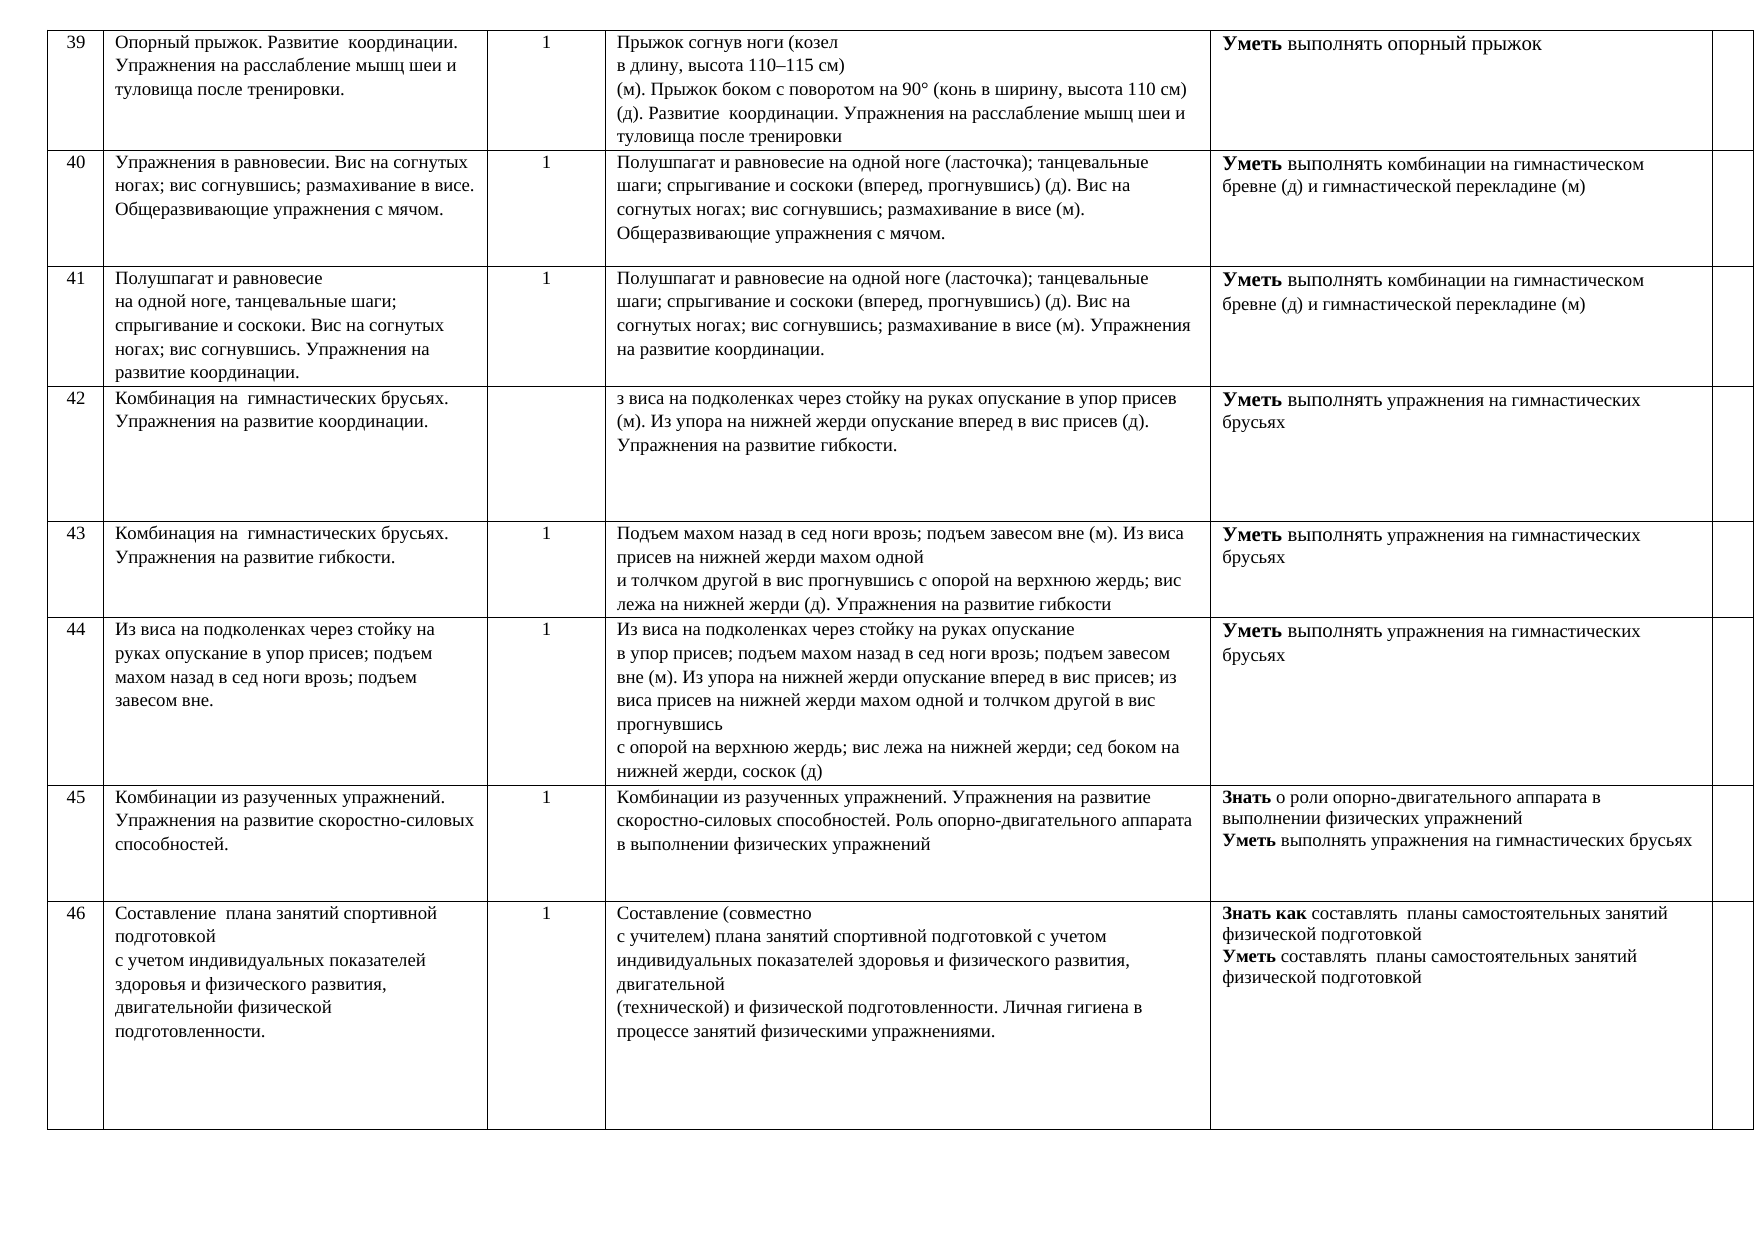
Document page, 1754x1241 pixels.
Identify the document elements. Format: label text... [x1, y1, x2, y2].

table_cell Уметь выполнять упражнения на гимнастических брусьях [1211, 387, 1712, 521]
table_cell 45 [48, 786, 103, 901]
table_cell 43 [48, 522, 103, 617]
table_cell 1 [488, 786, 605, 901]
table_cell Знать как составлять планы самостоятельных занятий физической подготовкой Уметь составлять планы самостоятельных занятий физической подготовкой [1211, 902, 1712, 1129]
table_cell Знать о роли опорно-двигательного аппарата в выполнении физических упражнений Уметь выполнять упражнения на гимнастических брусьях [1211, 786, 1712, 901]
table_cell 1 [488, 31, 605, 149]
table_cell 1 [488, 902, 605, 1129]
table_cell Уметь выполнять упражнения на гимнастических брусьях [1211, 522, 1712, 617]
table_cell Полушпагат и равновесие на одной ноге, танцевальные шаги; спрыгивание и соскоки. Вис на согнутых ногах; вис согнувшись. Упражнения на развитие координации. [104, 267, 487, 386]
table_cell 39 [48, 31, 103, 149]
table_cell [1713, 522, 1753, 617]
table_cell [1713, 387, 1753, 521]
table_cell з виса на подколенках через стойку на руках опускание в упор присев (м). Из упора на нижней жерди опускание вперед в вис присев (д). Упражнения на развитие гибкости. [606, 387, 1210, 521]
table_cell Уметь выполнять комбинации на гимнастическом бревне (д) и гимнастической перекладине (м) [1211, 267, 1712, 386]
table_cell [1713, 31, 1753, 149]
table_cell 1 [488, 151, 605, 266]
table_cell 46 [48, 902, 103, 1129]
table_cell Комбинация на гимнастических брусьях. Упражнения на развитие координации. [104, 387, 487, 521]
table_cell [1713, 902, 1753, 1129]
table_cell [1713, 267, 1753, 386]
table_cell [1713, 618, 1753, 784]
table_cell Уметь выполнять упражнения на гимнастических брусьях [1211, 618, 1712, 784]
table_cell 42 [48, 387, 103, 521]
table_cell [488, 387, 605, 521]
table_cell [1211, 31, 1712, 149]
table_cell 40 [48, 151, 103, 266]
table_cell Полушпагат и равновесие на одной ноге (ласточка); танцевальные шаги; спрыгивание и соскоки (вперед, прогнувшись) (д). Вис на согнутых ногах; вис согнувшись; размахивание в висе (м). Упражнения на развитие координации. [606, 267, 1210, 386]
table_cell 41 [48, 267, 103, 386]
table_cell Упражнения в равновесии. Вис на согнутых ногах; вис согнувшись; размахивание в висе. Общеразвивающие упражнения с мячом. [104, 151, 487, 266]
table_cell [1713, 151, 1753, 266]
table_cell Опорный прыжок. Развитие координации. Упражнения на расслабление мышц шеи и туловища после тренировки. [104, 31, 487, 149]
table_cell 1 [488, 522, 605, 617]
table_cell Из виса на подколенках через стойку на руках опускание в упор присев; подъем махом назад в сед ноги врозь; подъем завесом вне. [104, 618, 487, 784]
table_cell 1 [488, 267, 605, 386]
table_cell Уметь выполнять комбинации на гимнастическом бревне (д) и гимнастической перекладине (м) [1211, 151, 1712, 266]
table_cell Составление (совместно с учителем) плана занятий спортивной подготовкой с учетом индивидуальных показателей здоровья и физического развития, двигательной (технической) и физической подготовленности. Личная гигиена в процессе занятий физическими упражнениями. [606, 902, 1210, 1129]
table_cell Полушпагат и равновесие на одной ноге (ласточка); танцевальные шаги; спрыгивание и соскоки (вперед, прогнувшись) (д). Вис на согнутых ногах; вис согнувшись; размахивание в висе (м). Общеразвивающие упражнения с мячом. [606, 151, 1210, 266]
table_cell Подъем махом назад в сед ноги врозь; подъем завесом вне (м). Из виса присев на нижней жерди махом одной и толчком другой в вис прогнувшись с опорой на верхнюю жердь; вис лежа на нижней жерди (д). Упражнения на развитие гибкости [606, 522, 1210, 617]
table_cell Составление плана занятий спортивной подготовкой с учетом индивидуальных показателей здоровья и физического развития, двигательнойи физической подготовленности. [104, 902, 487, 1129]
table_cell 44 [48, 618, 103, 784]
table_cell [1713, 786, 1753, 901]
table_cell 1 [488, 618, 605, 784]
table_cell Комбинации из разученных упражнений. Упражнения на развитие скоростно-силовых способностей. Роль опорно-двигательного аппарата в выполнении физических упражнений [606, 786, 1210, 901]
table_cell Комбинации из разученных упражнений. Упражнения на развитие скоростно-силовых способностей. [104, 786, 487, 901]
table_cell Комбинация на гимнастических брусьях. Упражнения на развитие гибкости. [104, 522, 487, 617]
table_cell Прыжок согнув ноги (козел в длину, высота 110–115 см) (м). Прыжок боком с поворотом на 90° (конь в ширину, высота 110 см) (д). Развитие координации. Упражнения на расслабление мышц шеи и туловища после тренировки [606, 31, 1210, 149]
table_cell Из виса на подколенках через стойку на руках опускание в упор присев; подъем махом назад в сед ноги врозь; подъем завесом вне (м). Из упора на нижней жерди опускание вперед в вис присев; из виса присев на нижней жерди махом одной и толчком другой в вис прогнувшись с опорой на верхнюю жердь; вис лежа на нижней жерди; сед боком на нижней жерди, соскок (д) [606, 618, 1210, 784]
